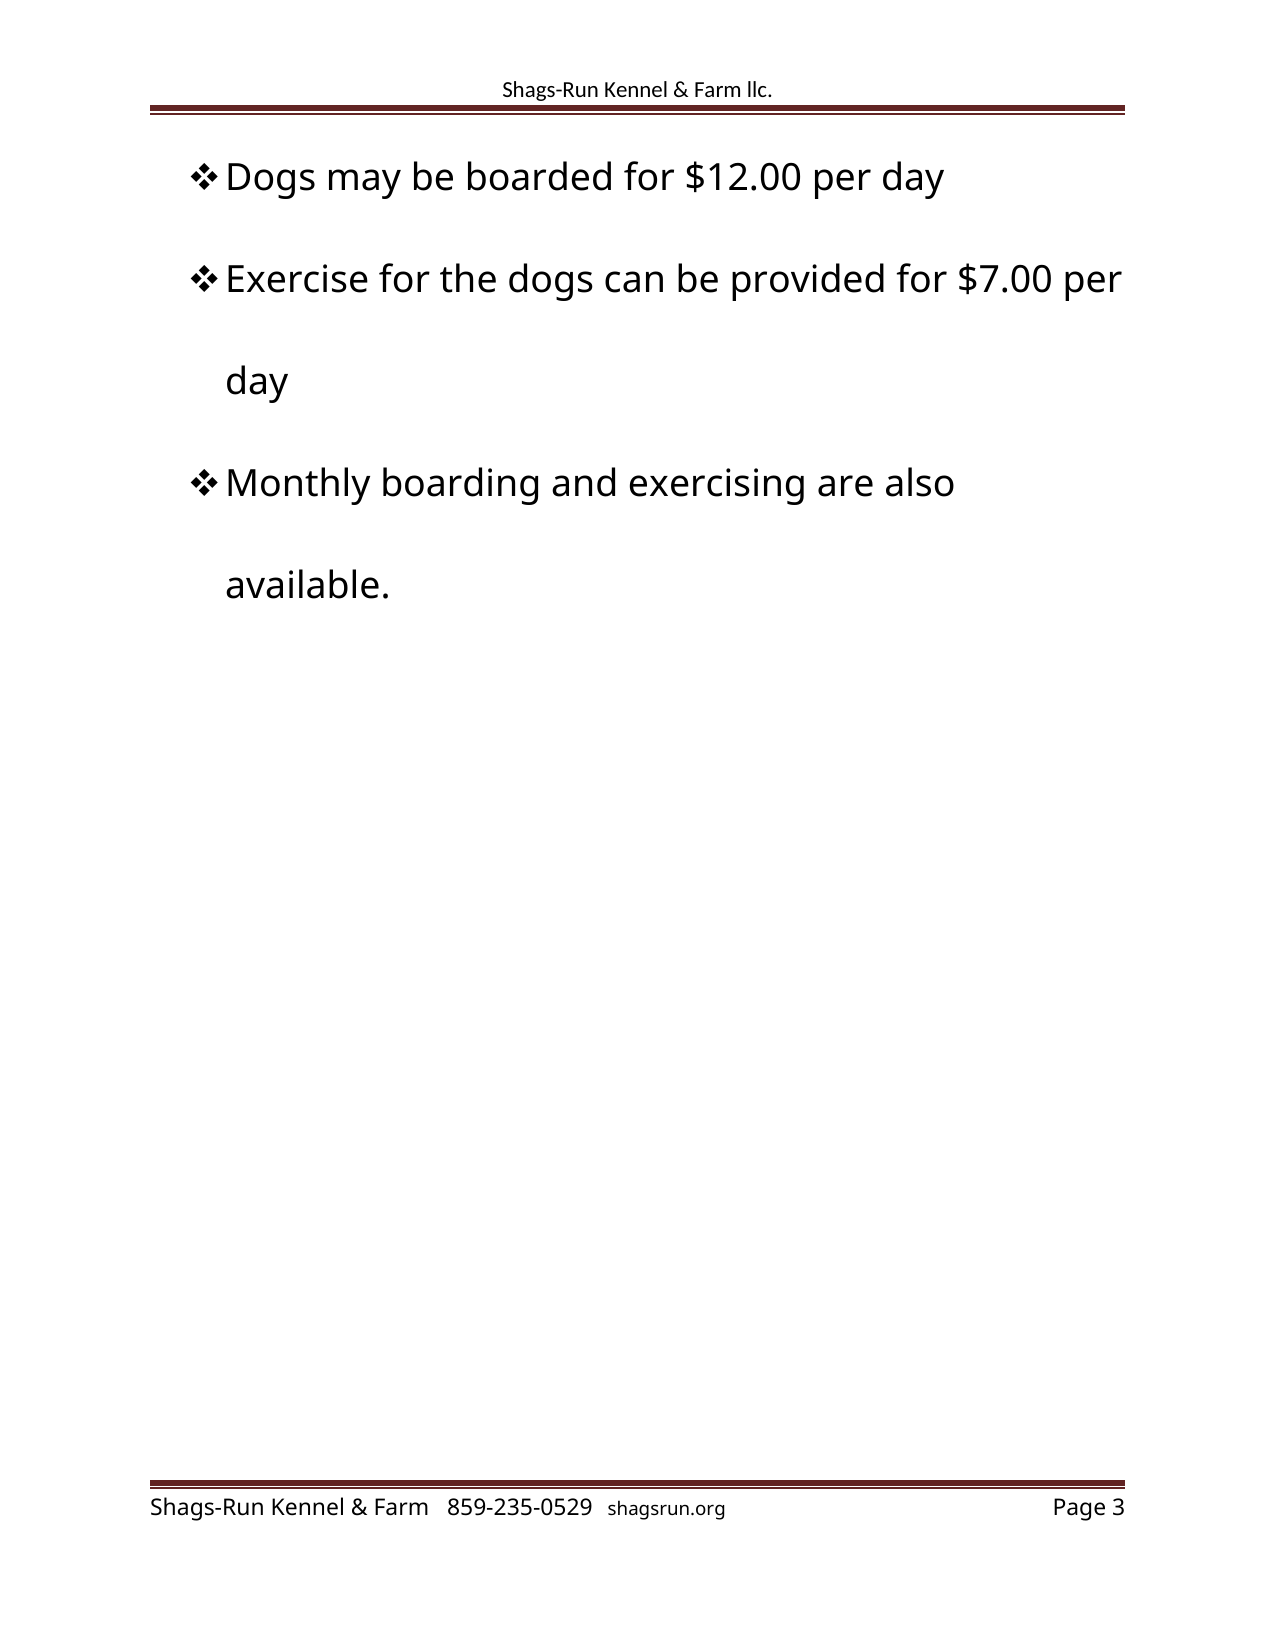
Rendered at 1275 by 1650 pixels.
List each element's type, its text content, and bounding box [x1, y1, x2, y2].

list Dogs may be boarded for $12.00 per day [187, 150, 1125, 201]
list Exercise for the dogs can be provided for $7.00 per day [187, 252, 1125, 405]
list Monthly boarding and exercising are also available. [187, 456, 1125, 609]
